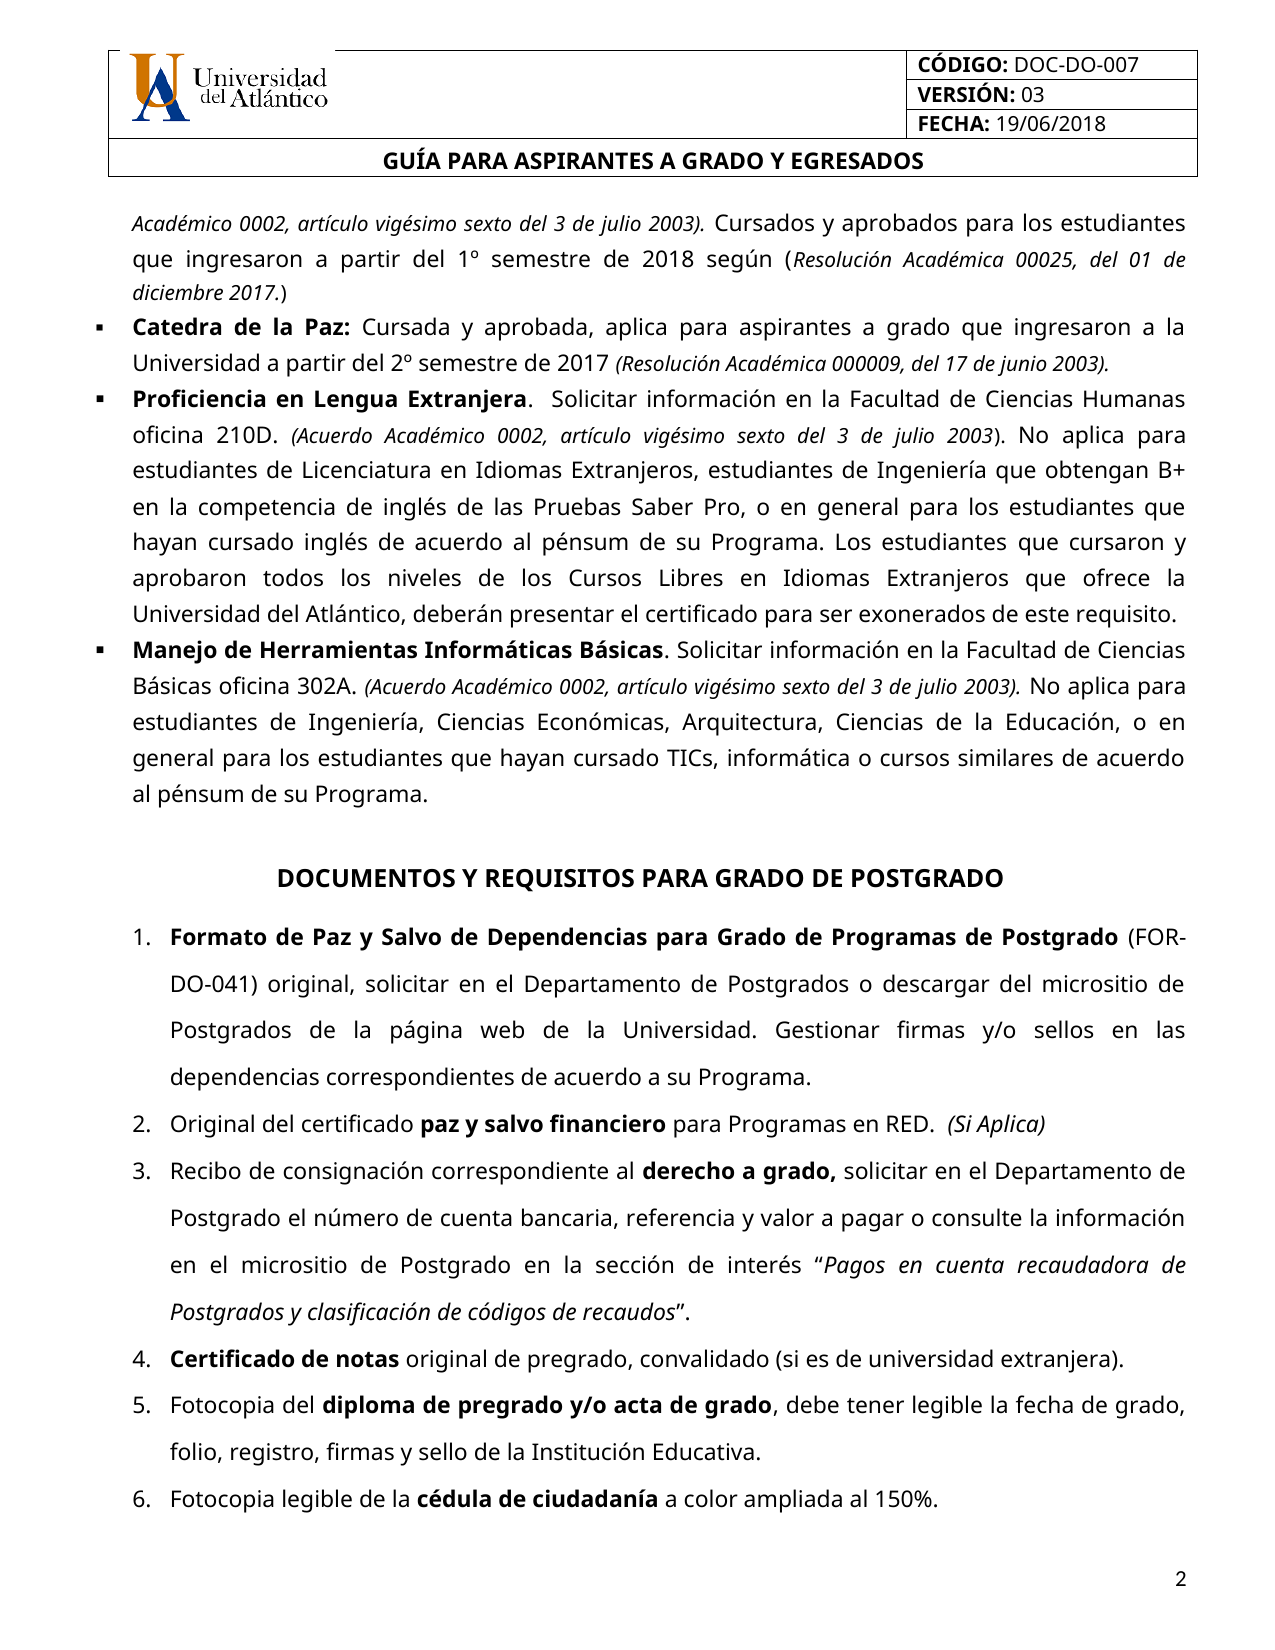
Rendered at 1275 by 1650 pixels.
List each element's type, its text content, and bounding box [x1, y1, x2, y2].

text DOCUMENTOS Y REQUISITOS PARA GRADO DE POSTGRADO [94, 861, 1186, 895]
list Fotocopia del diploma de pregrado y/o acta de grado, debe tener legible la fecha de grado, folio, registro, firmas y sello de la Institución Educativa. [132, 1389, 1186, 1468]
list Proficiencia en Lengua Extranjera. Solicitar información en la Facultad de Ciencias Humanas oficina 210D. (Acuerdo Académico 0002, artículo vigésimo sexto del 3 de julio 2003). No aplica para estudiantes de Licenciatura en Idiomas Extranjeros, estudiantes de Ingeniería que obtengan B+ en la competencia de inglés de las Pruebas Saber Pro, o en general para los estudiantes que hayan cursado inglés de acuerdo al pénsum de su Programa. Los estudiantes que cursaron y aprobaron todos los niveles de los Cursos Libres en Idiomas Extranjeros que ofrece la Universidad del Atlántico, deberán presentar el certificado para ser exonerados de este requisito. [94, 383, 1186, 629]
picture [120, 50, 336, 124]
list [94, 207, 1186, 307]
list Certificado de notas original de pregrado, convalidado (si es de universidad extranjera). [132, 1343, 1186, 1374]
list Original del certificado paz y salvo financiero para Programas en RED. (Si Aplica) [132, 1108, 1186, 1139]
list Formato de Paz y Salvo de Dependencias para Grado de Programas de Postgrado (FOR-DO-041) original, solicitar en el Departamento de Postgrados o descargar del micrositio de Postgrados de la página web de la Universidad. Gestionar firmas y/o sellos en las dependencias correspondientes de acuerdo a su Programa. [132, 921, 1186, 1093]
list Catedra de la Paz: Cursada y aprobada, aplica para aspirantes a grado que ingresaron a la Universidad a partir del 2º semestre de 2017 (Resolución Académica 000009, del 17 de junio 2003). [94, 311, 1186, 378]
list Manejo de Herramientas Informáticas Básicas. Solicitar información en la Facultad de Ciencias Básicas oficina 302A. (Acuerdo Académico 0002, artículo vigésimo sexto del 3 de julio 2003). No aplica para estudiantes de Ingeniería, Ciencias Económicas, Arquitectura, Ciencias de la Educación, o en general para los estudiantes que hayan cursado TICs, informática o cursos similares de acuerdo al pénsum de su Programa. [94, 634, 1186, 809]
list Fotocopia legible de la cédula de ciudadanía a color ampliada al 150%. [132, 1483, 1186, 1514]
list Recibo de consignación correspondiente al derecho a grado, solicitar en el Departamento de Postgrado el número de cuenta bancaria, referencia y valor a pagar o consulte la información en el micrositio de Postgrado en la sección de interés “Pagos en cuenta recaudadora de Postgrados y clasificación de códigos de recaudos”. [132, 1155, 1186, 1327]
